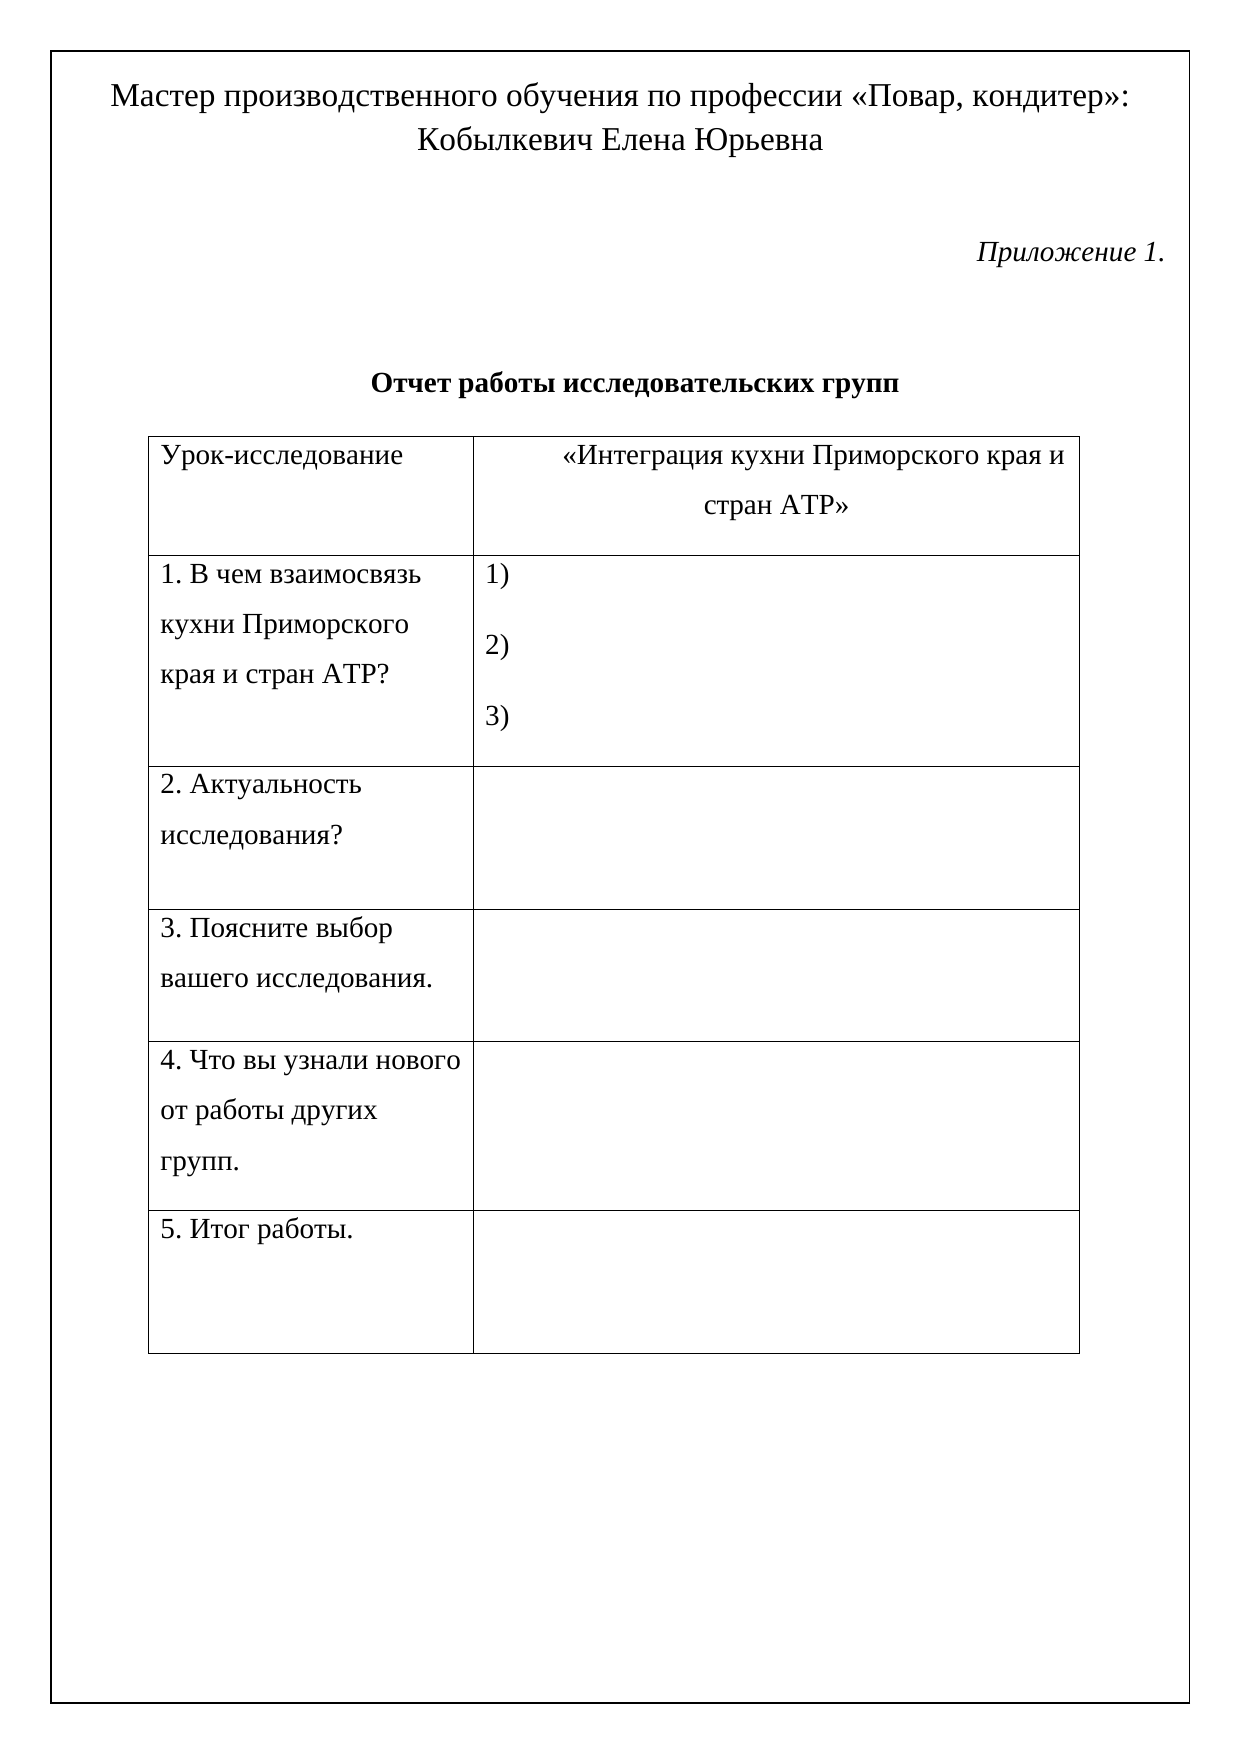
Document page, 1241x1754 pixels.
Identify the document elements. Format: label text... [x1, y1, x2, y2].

table_cell 1) 2) 3) [474, 556, 1079, 766]
table_cell [474, 767, 1079, 909]
table_cell 5. Итог работы. [149, 1211, 473, 1353]
table_header Урок-исследование [149, 437, 473, 555]
text Отчет работы исследовательских групп [75, 365, 1165, 398]
table_cell [474, 1042, 1079, 1210]
table_header «Интеграция кухни Приморского края и стран АТР» [474, 437, 1079, 555]
text Мастер производственного обучения по профессии «Повар, кондитер»: Кобылкевич Елена Юрьевна [75, 75, 1165, 157]
table_cell [474, 1211, 1079, 1353]
table_cell 2. Актуальность исследования? [149, 767, 473, 909]
text Приложение 1. [112, 234, 1165, 268]
table_cell [474, 910, 1079, 1041]
table_cell 4. Что вы узнали нового от работы других групп. [149, 1042, 473, 1210]
table_cell 3. Поясните выбор вашего исследования. [149, 910, 473, 1041]
table_cell 1. В чем взаимосвязь кухни Приморского края и стран АТР? [149, 556, 473, 766]
